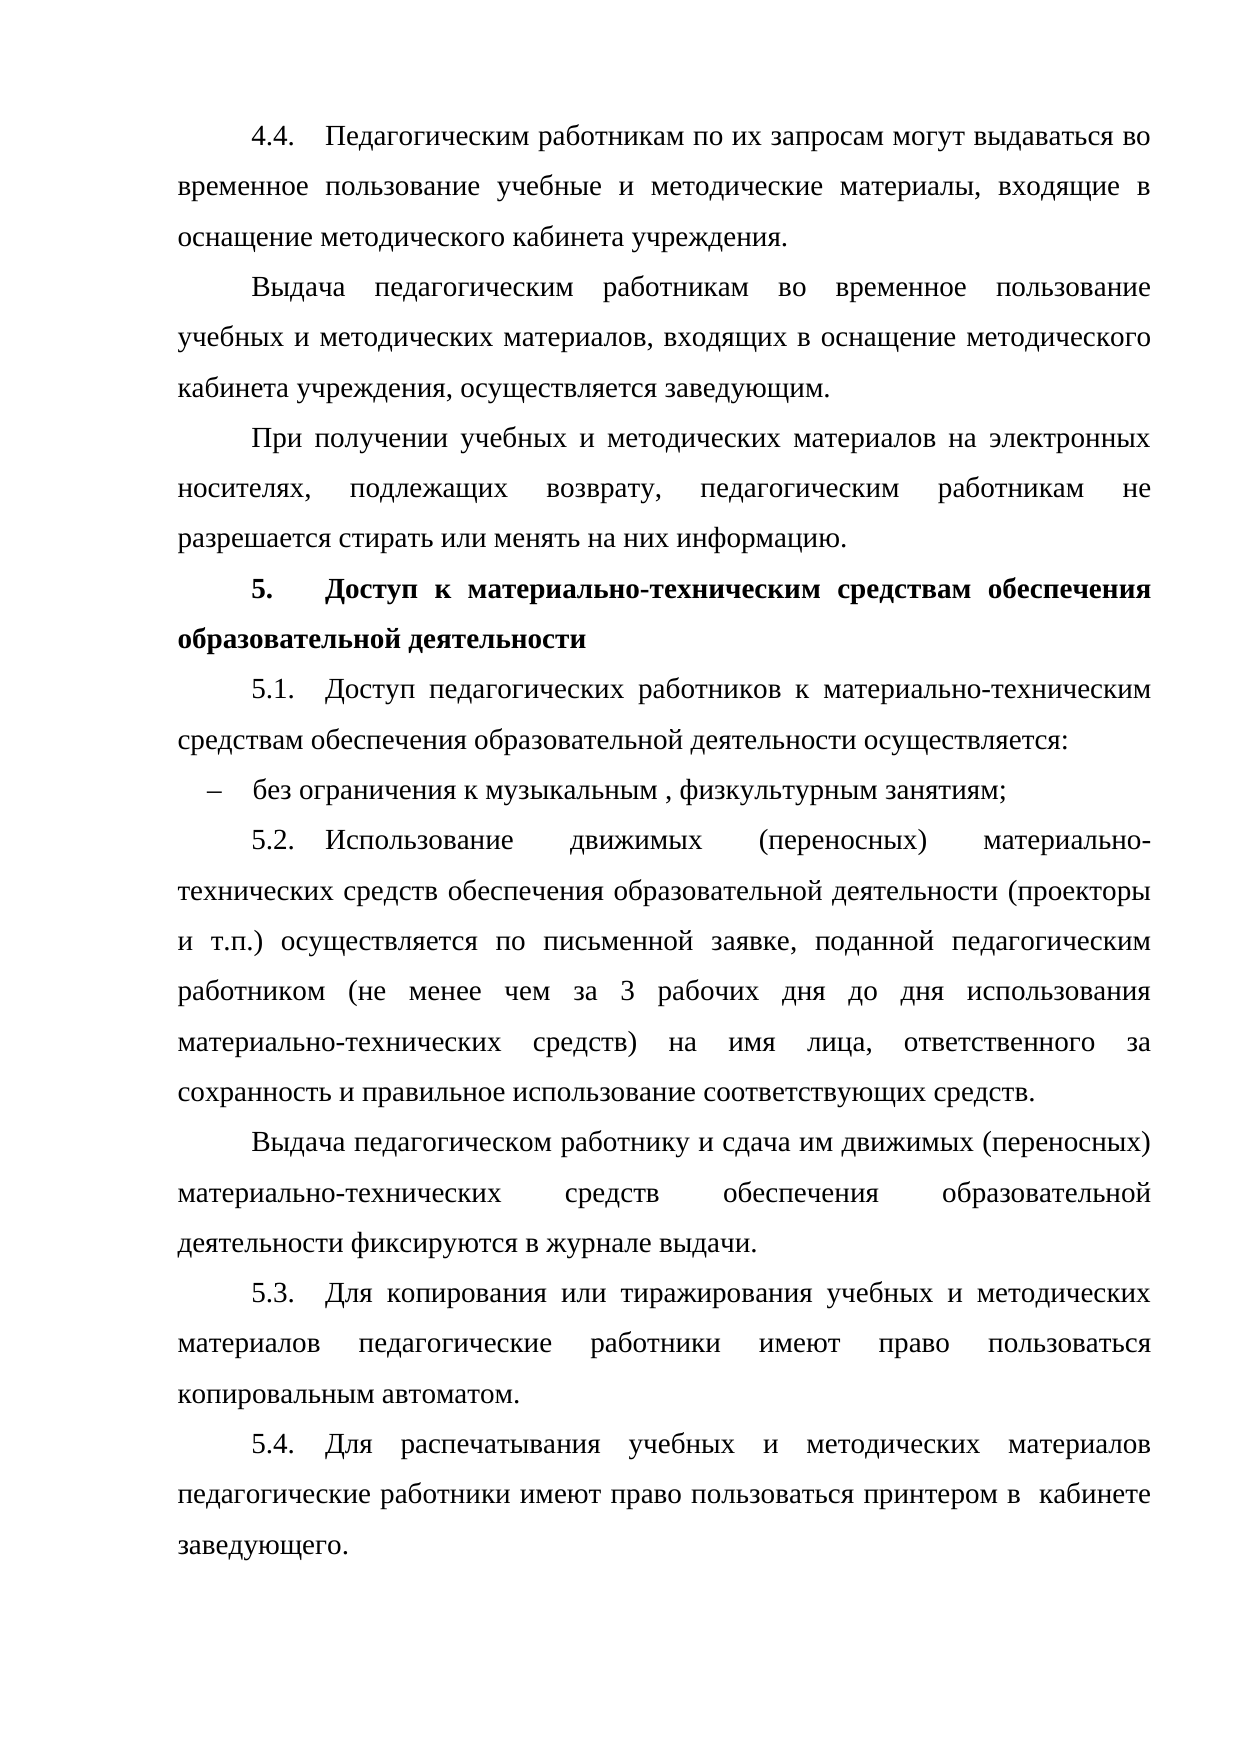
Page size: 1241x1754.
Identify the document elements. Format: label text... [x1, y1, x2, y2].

list Для распечатывания учебных и методических материалов педагогические работники имеют право пользоваться принтером в кабинете заведующего. [177, 1426, 1152, 1560]
text Выдача педагогическом работнику и сдача им движимых (переносных) материально-технических средств обеспечения образовательной деятельности фиксируются в журнале выдачи. [177, 1124, 1152, 1258]
list без ограничения к музыкальным , физкультурным занятиям; [207, 772, 1152, 806]
list Педагогическим работникам по их запросам могут выдаваться во временное пользование учебные и методические материалы, входящие в оснащение методического кабинета учреждения. [177, 118, 1152, 252]
list Доступ педагогических работников к материально-техническим средствам обеспечения образовательной деятельности осуществляется: [177, 672, 1152, 755]
text Выдача педагогическим работникам во временное пользование учебных и методических материалов, входящих в оснащение методического кабинета учреждения, осуществляется заведующим. [177, 269, 1152, 403]
text При получении учебных и методических материалов на электронных носителях, подлежащих возврату, педагогическим работникам не разрешается стирать или менять на них информацию. [177, 420, 1152, 554]
list Для копирования или тиражирования учебных и методических материалов педагогические работники имеют право пользоваться копировальным автоматом. [177, 1275, 1152, 1409]
list Доступ к материально-техническим средствам обеспечения образовательной деятельности [177, 571, 1152, 655]
list Использование движимых (переносных) материально-технических средств обеспечения образовательной деятельности (проекторы и т.п.) осуществляется по письменной заявке, поданной педагогическим работником (не менее чем за 3 рабочих дня до дня использования материально-технических средств) на имя лица, ответственного за сохранность и правильное использование соответствующих средств. [177, 822, 1152, 1108]
